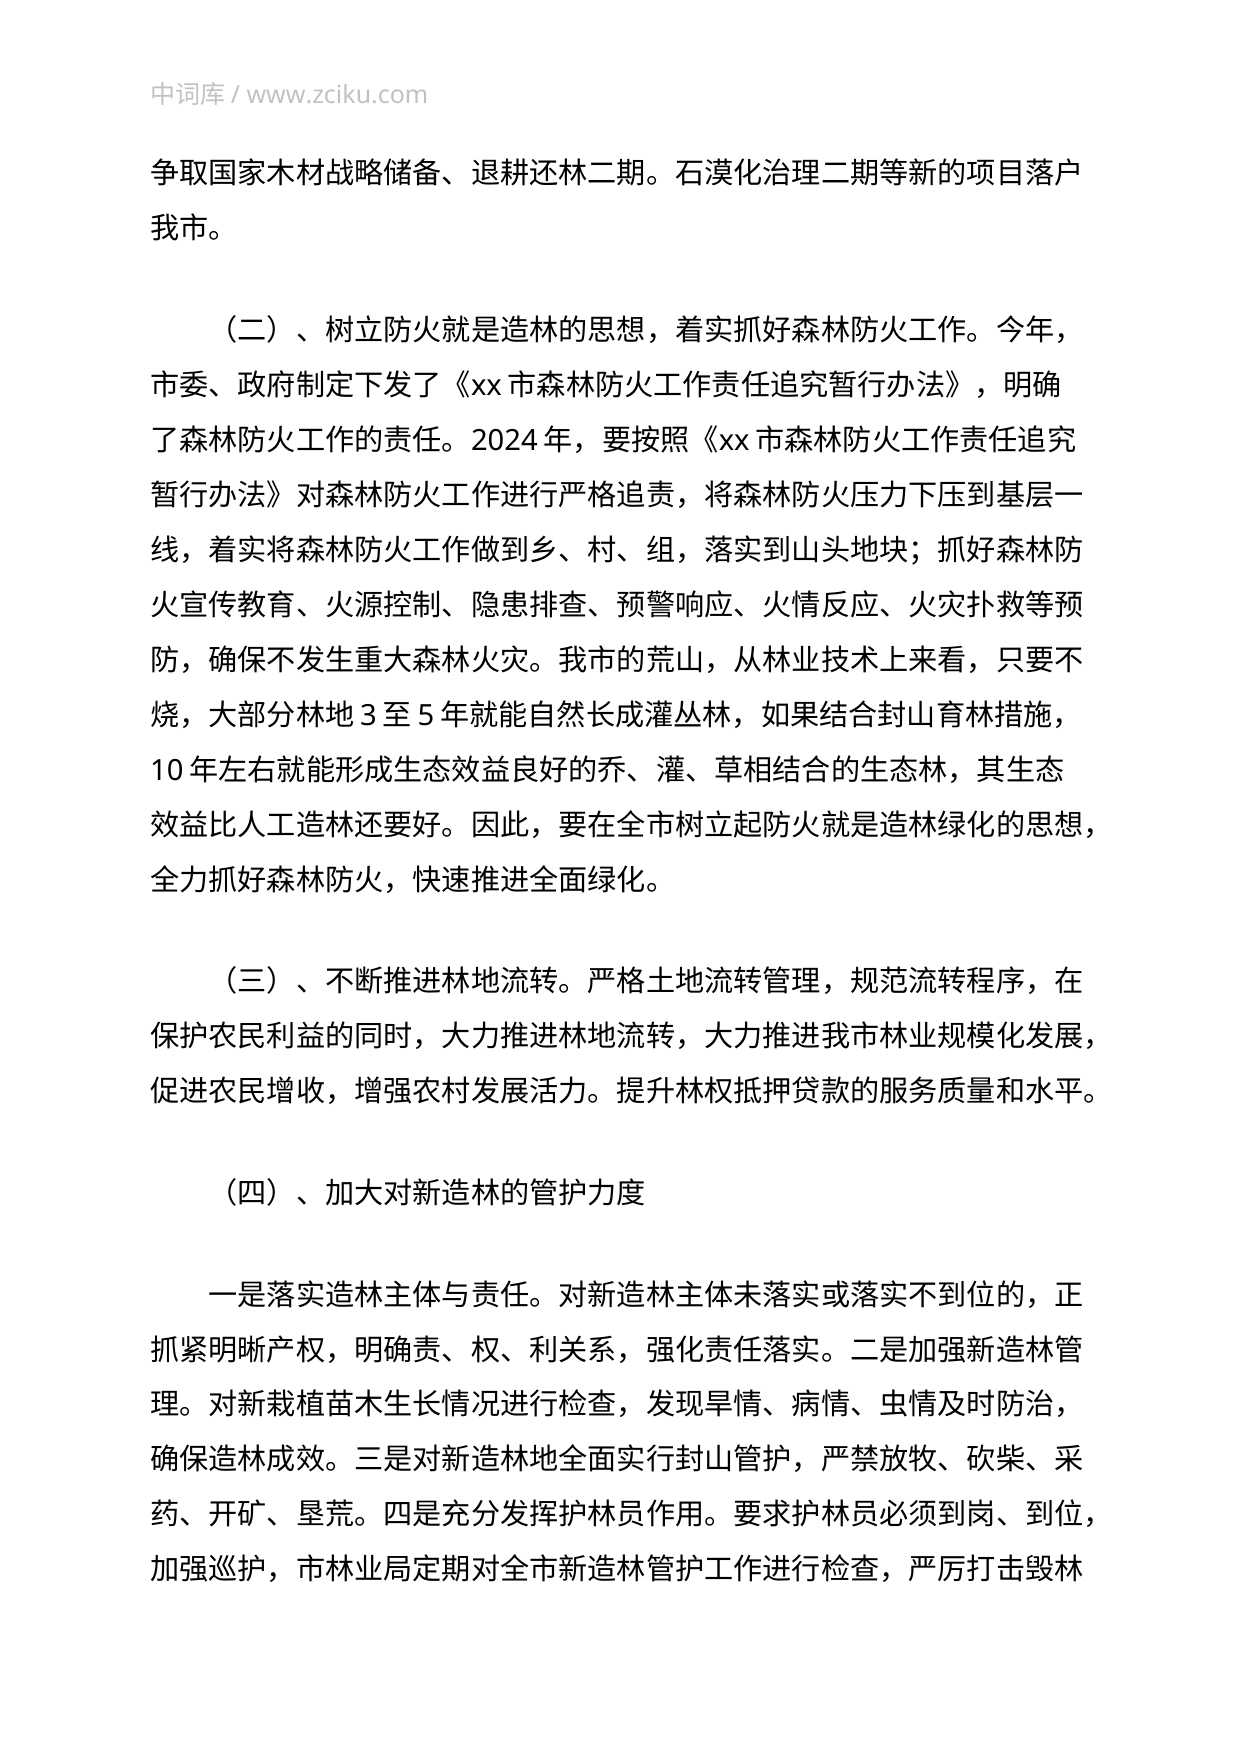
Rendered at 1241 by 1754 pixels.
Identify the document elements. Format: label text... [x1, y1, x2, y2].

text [150, 1271, 1090, 1588]
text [150, 150, 1090, 247]
text （二）、树立防火就是造林的思想，着实抓好森林防火工作。今年，市委、政府制定下发了《xx市森林防火工作责任追究暂行办法》，明确了森林防火工作的责任。2024年，要按照《xx市森林防火工作责任追究暂行办法》对森林防火工作进行严格追责，将森林防火压力下压到基层一线，着实将森林防火工作做到乡、村、组，落实到山头地块；抓好森林防火宣传教育、火源控制、隐患排查、预警响应、火情反应、火灾扑救等预防，确保不发生重大森林火灾。我市的荒山，从林业技术上来看，只要不烧，大部分林地3至5年就能自然长成灌丛林，如果结合封山育林措施，10年左右就能形成生态效益良好的乔、灌、草相结合的生态林，其生态效益比人工造林还要好。因此，要在全市树立起防火就是造林绿化的思想，全力抓好森林防火，快速推进全面绿化。 [150, 307, 1090, 898]
text （三）、不断推进林地流转。严格土地流转管理，规范流转程序，在保护农民利益的同时，大力推进林地流转，大力推进我市林业规模化发展，促进农民增收，增强农村发展活力。提升林权抵押贷款的服务质量和水平。 [150, 958, 1090, 1110]
text （四）、加大对新造林的管护力度 [150, 1169, 1090, 1212]
